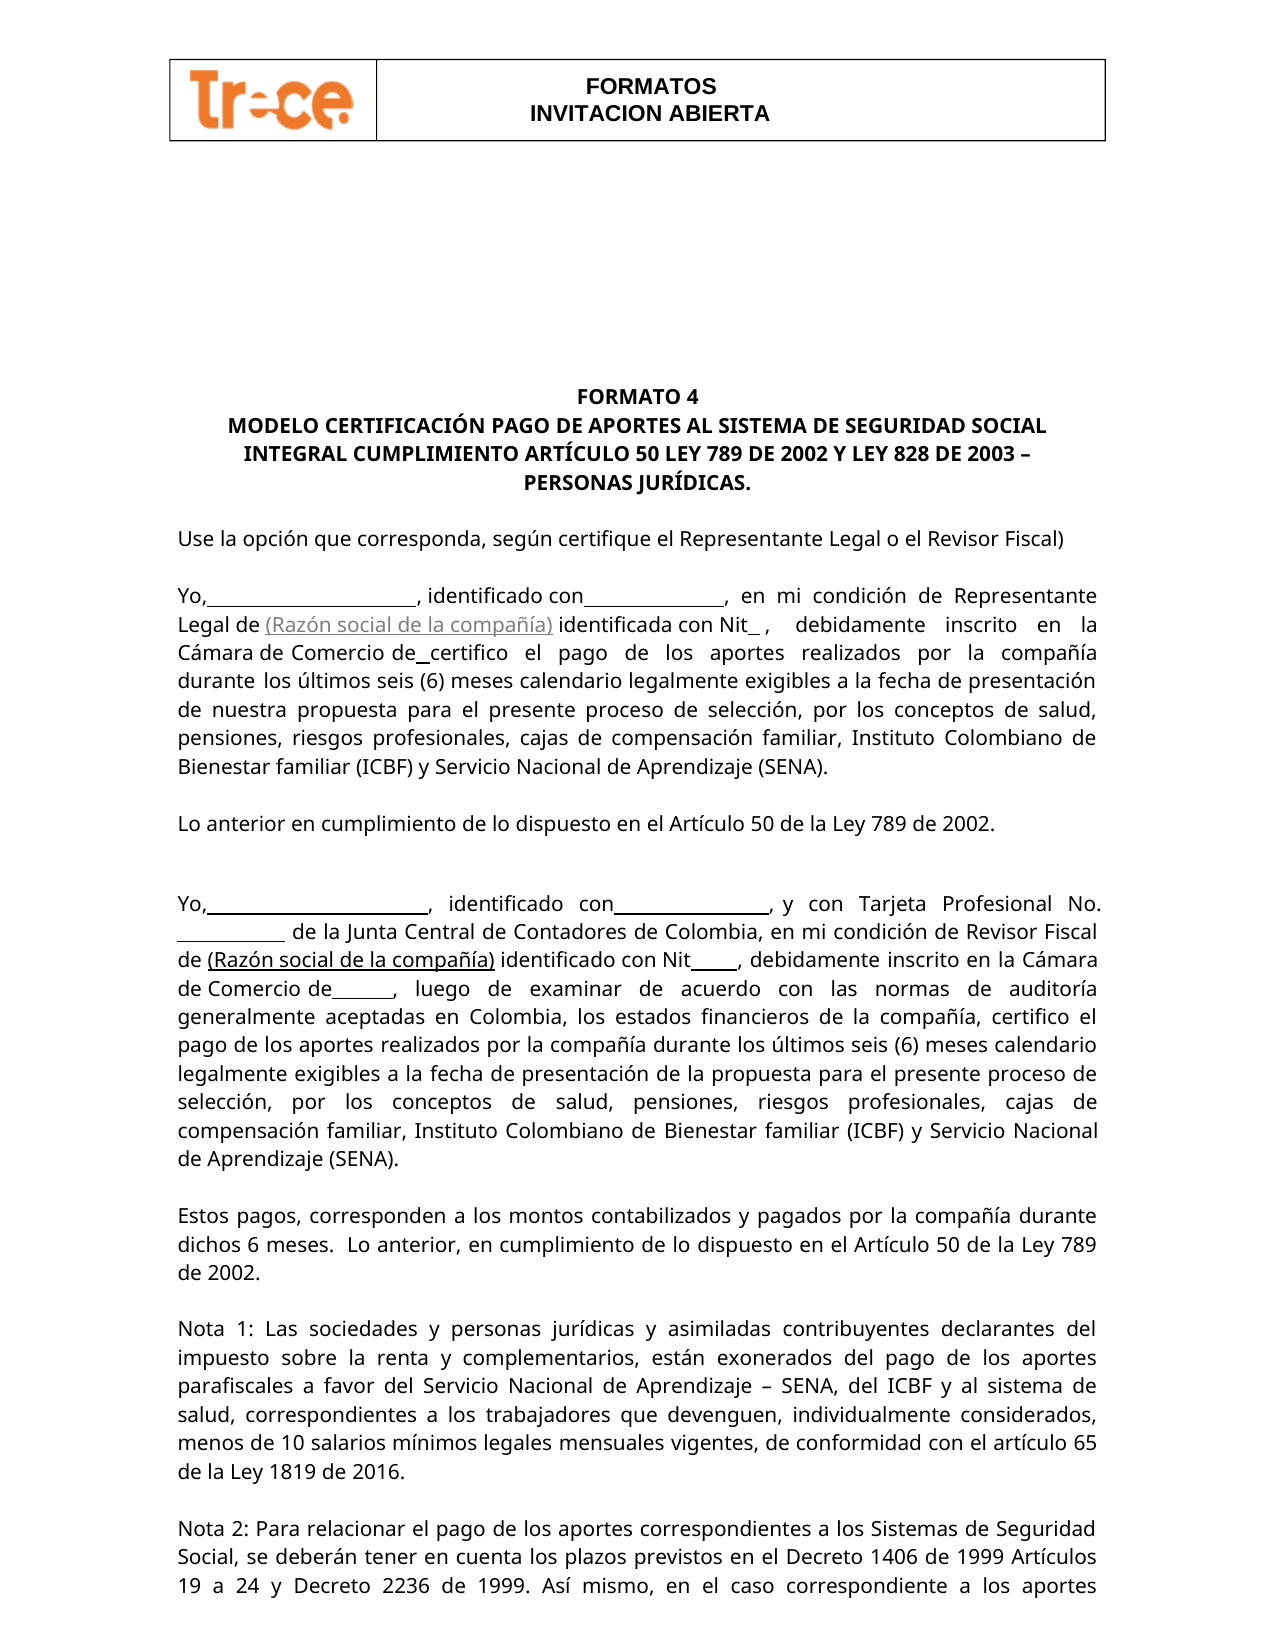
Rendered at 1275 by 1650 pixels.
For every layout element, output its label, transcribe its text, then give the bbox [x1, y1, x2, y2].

subtitle FORMATO 4 [207, 382, 1068, 411]
text Yo, , identificado con , en mi condición de Representante Legal de (Razón social de la compañía) identificada con Nit , debidamente inscrito en la Cámara de Comercio de certifico el pago de los aportes realizados por la compañía durante los últimos seis (6) meses calendario legalmente exigibles a la fecha de presentación de nuestra propuesta para el presente proceso de selección, por los conceptos de salud, pensiones, riesgos profesionales, cajas de compensación familiar, Instituto Colombiano de Bienestar familiar (ICBF) y Servicio Nacional de Aprendizaje (SENA). [177, 581, 1098, 780]
text Yo, , identificado con , y con Tarjeta Profesional No. [177, 892, 1196, 917]
text Use la opción que corresponda, según certifique el Representante Legal o el Revisor Fiscal) [177, 524, 1196, 553]
text Estos pagos, corresponden a los montos contabilizados y pagados por la compañía durante dichos 6 meses. Lo anterior, en cumplimiento de lo dispuesto en el Artículo 50 de la Ley 789 de 2002. [177, 1201, 1098, 1287]
text Nota 1: Las sociedades y personas jurídicas y asimiladas contribuyentes declarantes del impuesto sobre la renta y complementarios, están exonerados del pago de los aportes parafiscales a favor del Servicio Nacional de Aprendizaje – SENA, del ICBF y al sistema de salud, correspondientes a los trabajadores que devenguen, individualmente considerados, menos de 10 salarios mínimos legales mensuales vigentes, de conformidad con el artículo 65 de la Ley 1819 de 2016. [177, 1314, 1097, 1485]
picture [190, 70, 353, 131]
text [177, 1514, 1098, 1599]
text Lo anterior en cumplimiento de lo dispuesto en el Artículo 50 de la Ley 789 de 2002. [177, 809, 1196, 837]
text de la Junta Central de Contadores de Colombia, en mi condición de Revisor Fiscal de (Razón social de la compañía) identificado con Nit , debidamente inscrito en la Cámara de Comercio de , luego de examinar de acuerdo con las normas de auditoría generalmente aceptadas en Colombia, los estados financieros de la compañía, certifico el pago de los aportes realizados por la compañía durante los últimos seis (6) meses calendario legalmente exigibles a la fecha de presentación de la propuesta para el presente proceso de selección, por los conceptos de salud, pensiones, riesgos profesionales, cajas de compensación familiar, Instituto Colombiano de Bienestar familiar (ICBF) y Servicio Nacional de Aprendizaje (SENA). [177, 917, 1098, 1173]
text MODELO CERTIFICACIÓN PAGO DE APORTES AL SISTEMA DE SEGURIDAD SOCIAL INTEGRAL CUMPLIMIENTO ARTÍCULO 50 LEY 789 DE 2002 Y LEY 828 DE 2003 – PERSONAS JURÍDICAS. [207, 411, 1067, 496]
